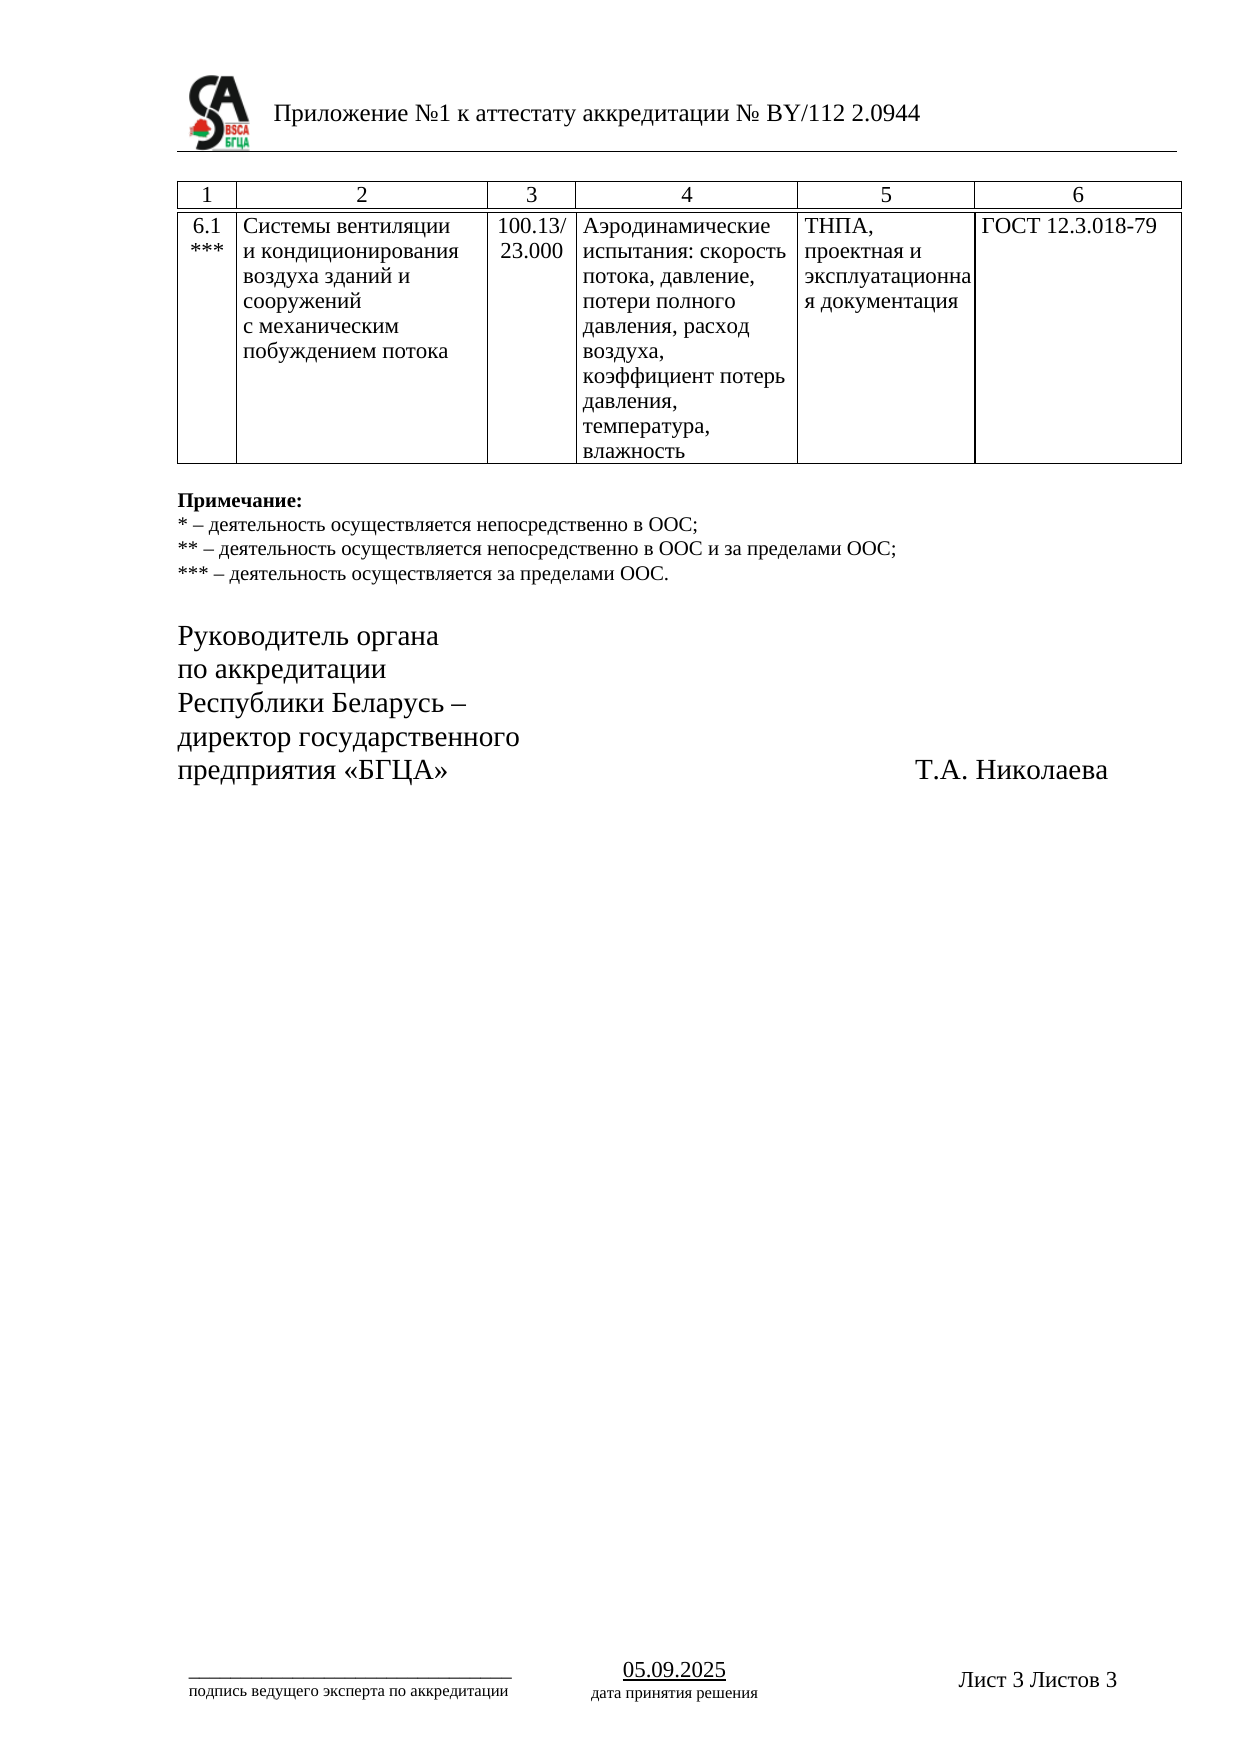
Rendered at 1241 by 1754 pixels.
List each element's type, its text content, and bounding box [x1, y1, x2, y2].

table_header 6.1 *** [178, 213, 236, 463]
text Республики Беларусь – [177, 685, 1181, 719]
text Примечание: [177, 488, 1181, 512]
text предприятия «БГЦА» Т.А. Николаева [177, 752, 1181, 786]
table_header 100.13/ 23.000 [488, 213, 576, 463]
text * – деятельность осуществляется непосредственно в ООС; ** – деятельность осуществляется непосредственно в ООС и за пределами ООС; *** – деятельность осуществляется за пределами ООС. [177, 512, 1181, 584]
table_header ГОСТ 12.3.018-79 [976, 213, 1181, 463]
picture [188, 73, 251, 151]
text по аккредитации [177, 652, 1181, 685]
text Руководитель органа [177, 618, 1181, 652]
text директор государственного [177, 719, 1181, 752]
table_header ТНПА, проектная и эксплуатационная документация [798, 213, 974, 463]
table_header Системы вентиляции и кондиционирования воздуха зданий и сооружений с механическим побуждением потока [237, 213, 487, 463]
table_header Аэродинамические испытания: скорость потока, давление, потери полного давления, расход воздуха, коэффициент потерь давления, температура, влажность [577, 213, 797, 463]
